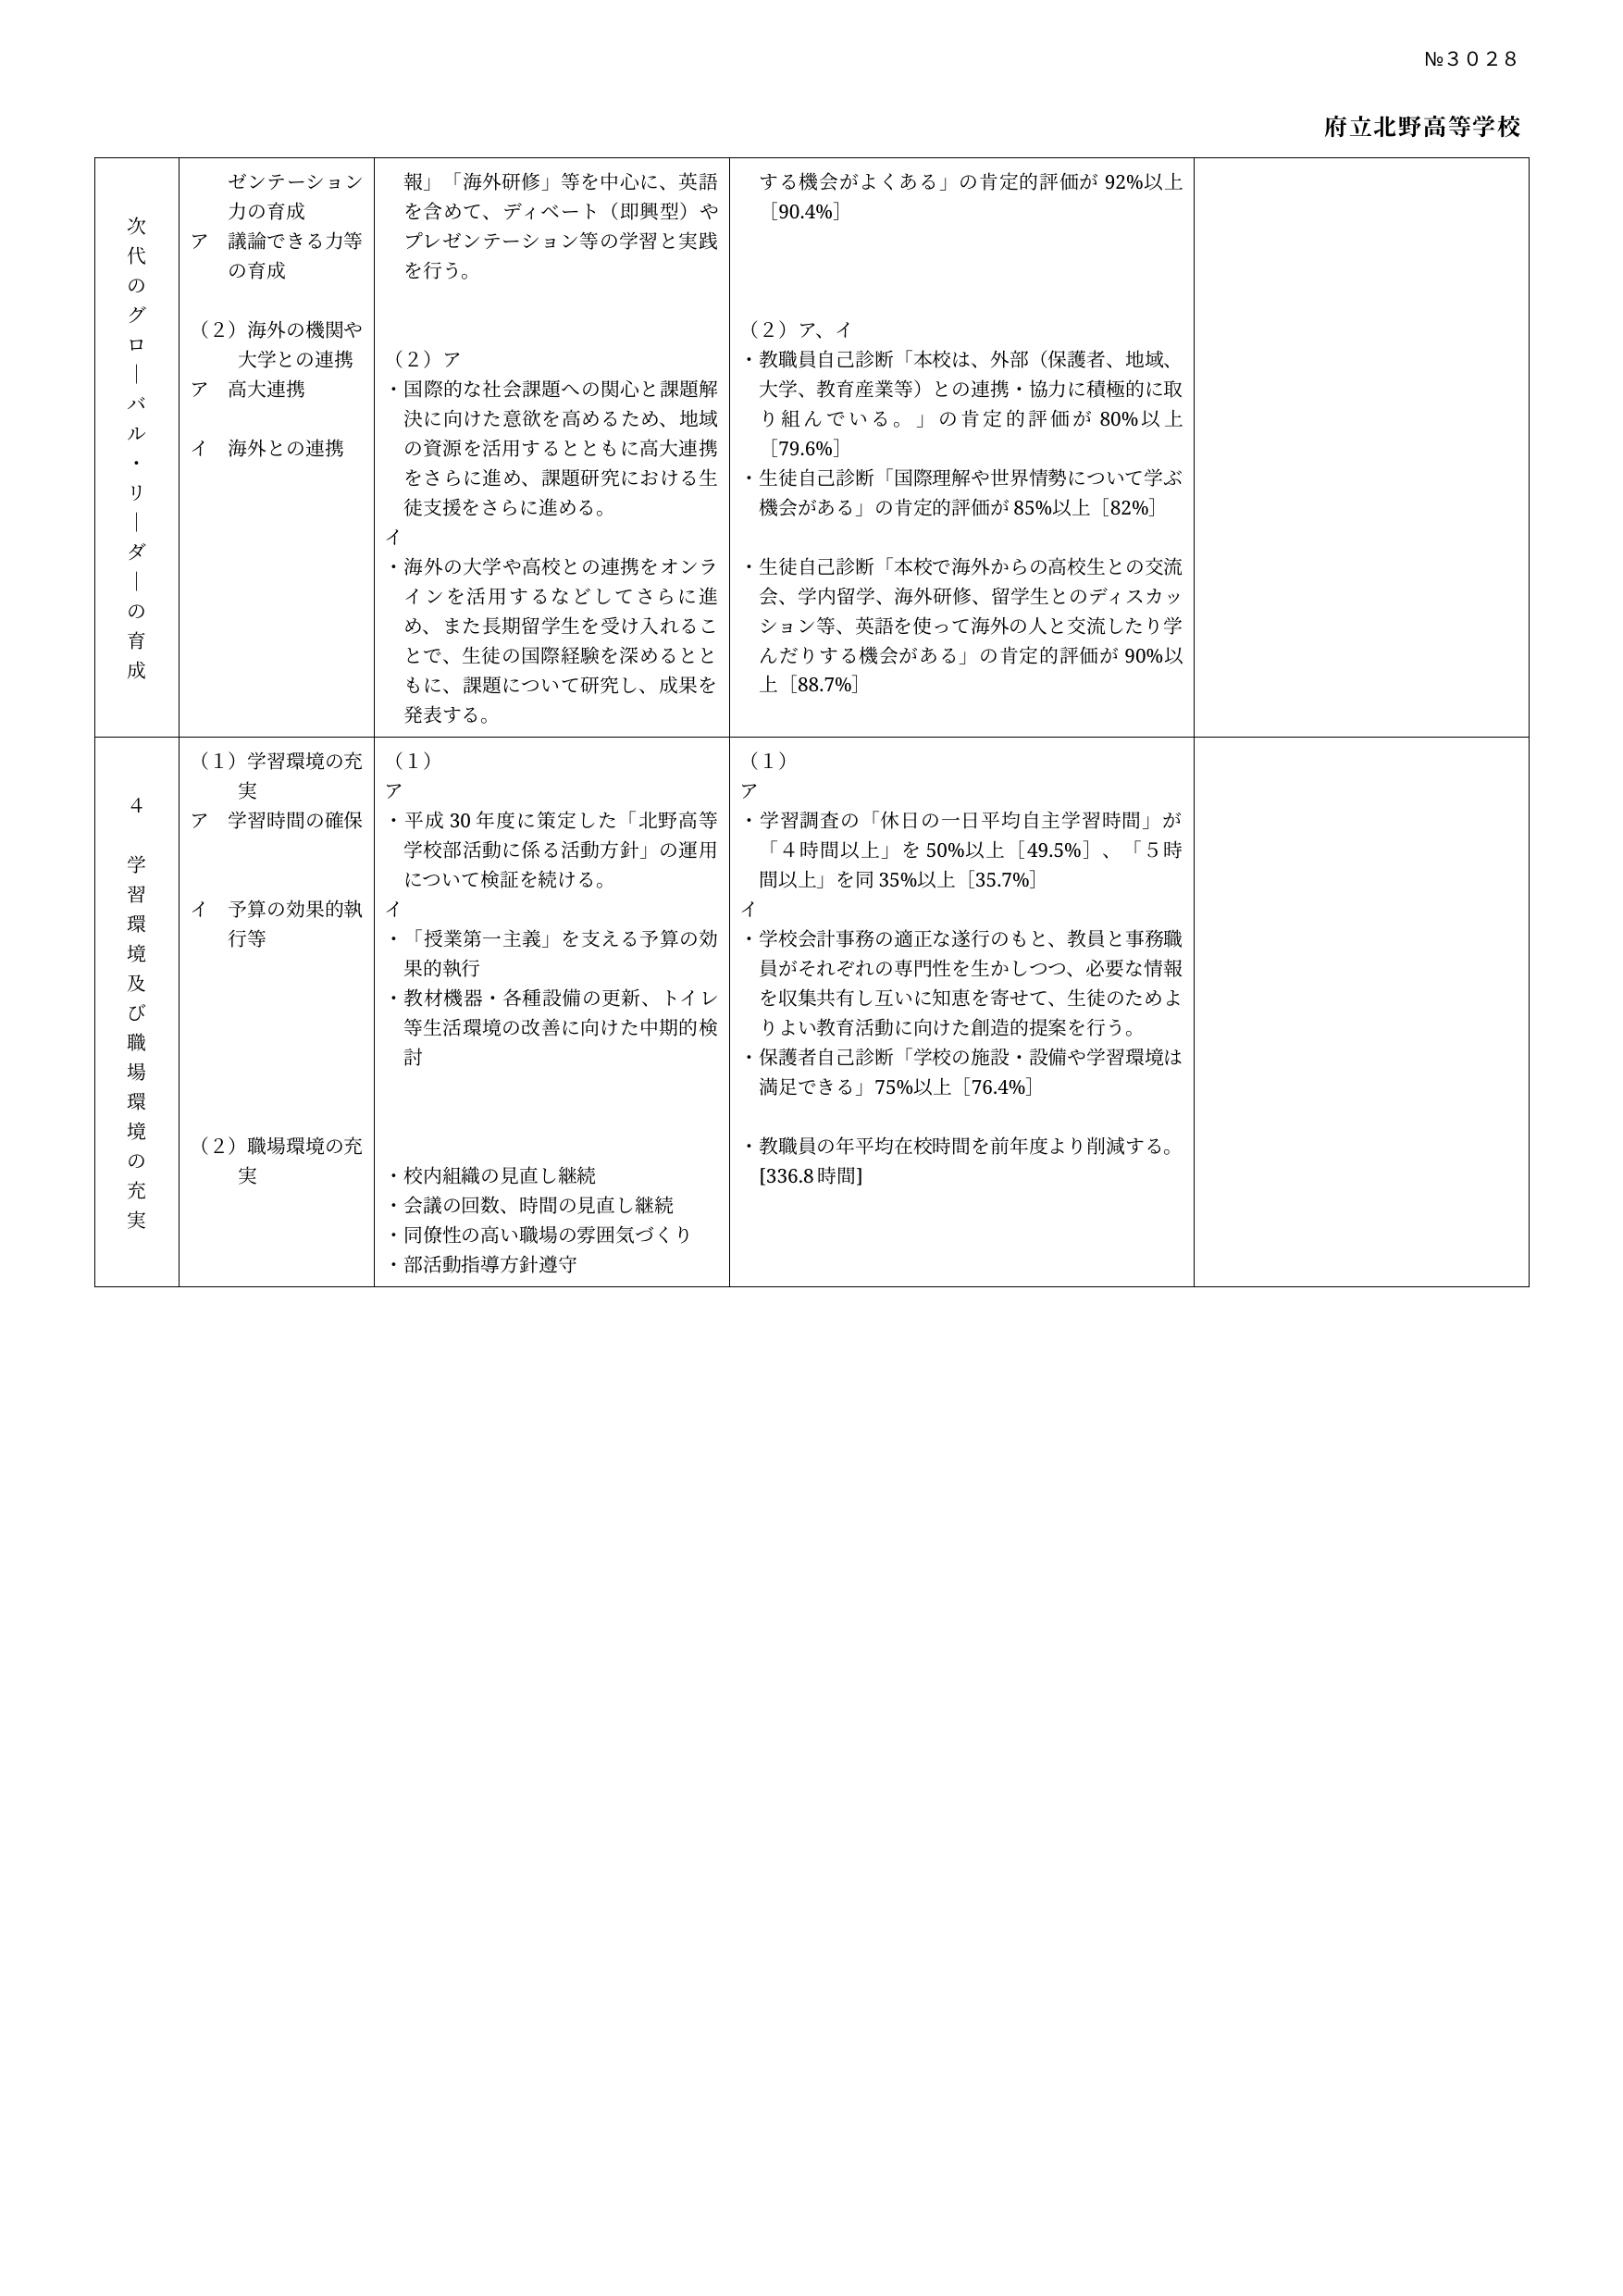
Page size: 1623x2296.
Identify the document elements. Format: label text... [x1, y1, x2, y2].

table_cell [1195, 158, 1529, 737]
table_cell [730, 158, 1194, 737]
table_cell （１）学習環境の充実 ア 学習時間の確保 イ 予算の効果的執行等 （２）職場環境の充実 [180, 738, 374, 1286]
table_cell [375, 158, 729, 737]
table_cell （１） ア ・学習調査の「休日の一日平均自主学習時間」が「４時間以上」を50%以上［49.5%］、「５時間以上」を同35%以上［35.7%］ イ ・学校会計事務の適正な遂行のもと、教員と事務職員がそれぞれの専門性を生かしつつ、必要な情報を収集共有し互いに知恵を寄せて、生徒のためよりよい教育活動に向けた創造的提案を行う。 ・保護者自己診断「学校の施設・設備や学習環境は満足できる」75%以上［76.4%］ ・教職員の年平均在校時間を前年度より削減する。[336.8時間] [730, 738, 1194, 1286]
table_cell [1195, 738, 1529, 1286]
table_cell （１） ア ・平成30年度に策定した「北野高等学校部活動に係る活動方針」の運用について検証を続ける。 イ ・「授業第一主義」を支える予算の効果的執行 ・教材機器・各種設備の更新、トイレ等生活環境の改善に向けた中期的検討 ・校内組織の見直し継続 ・会議の回数、時間の見直し継続 ・同僚性の高い職場の雰囲気づくり ・部活動指導方針遵守 [375, 738, 729, 1286]
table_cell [95, 158, 179, 737]
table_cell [180, 158, 374, 737]
table_cell ４ 学 習 環 境 及 び 職 場 環 境 の 充 実 [95, 738, 179, 1286]
